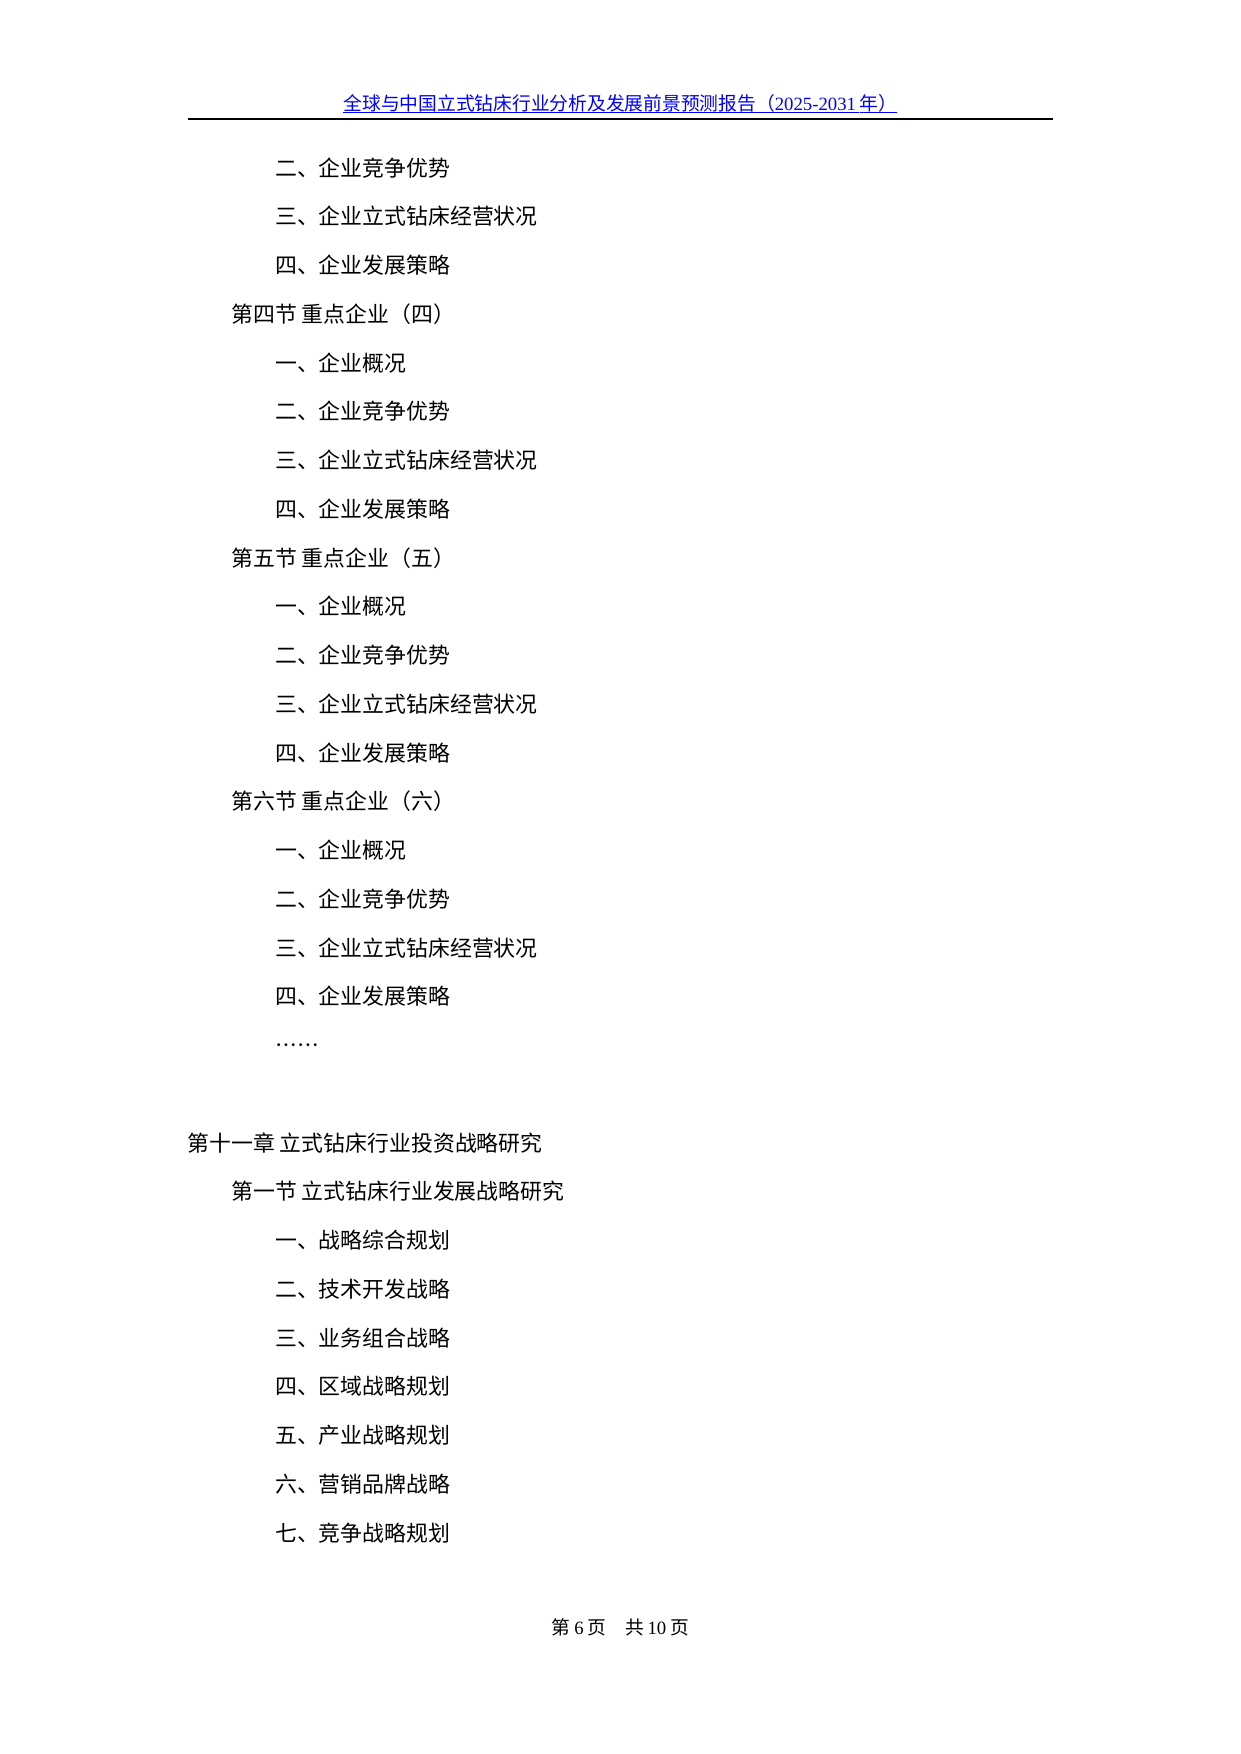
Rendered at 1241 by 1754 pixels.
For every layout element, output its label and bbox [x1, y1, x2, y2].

text [187, 150, 1053, 1548]
